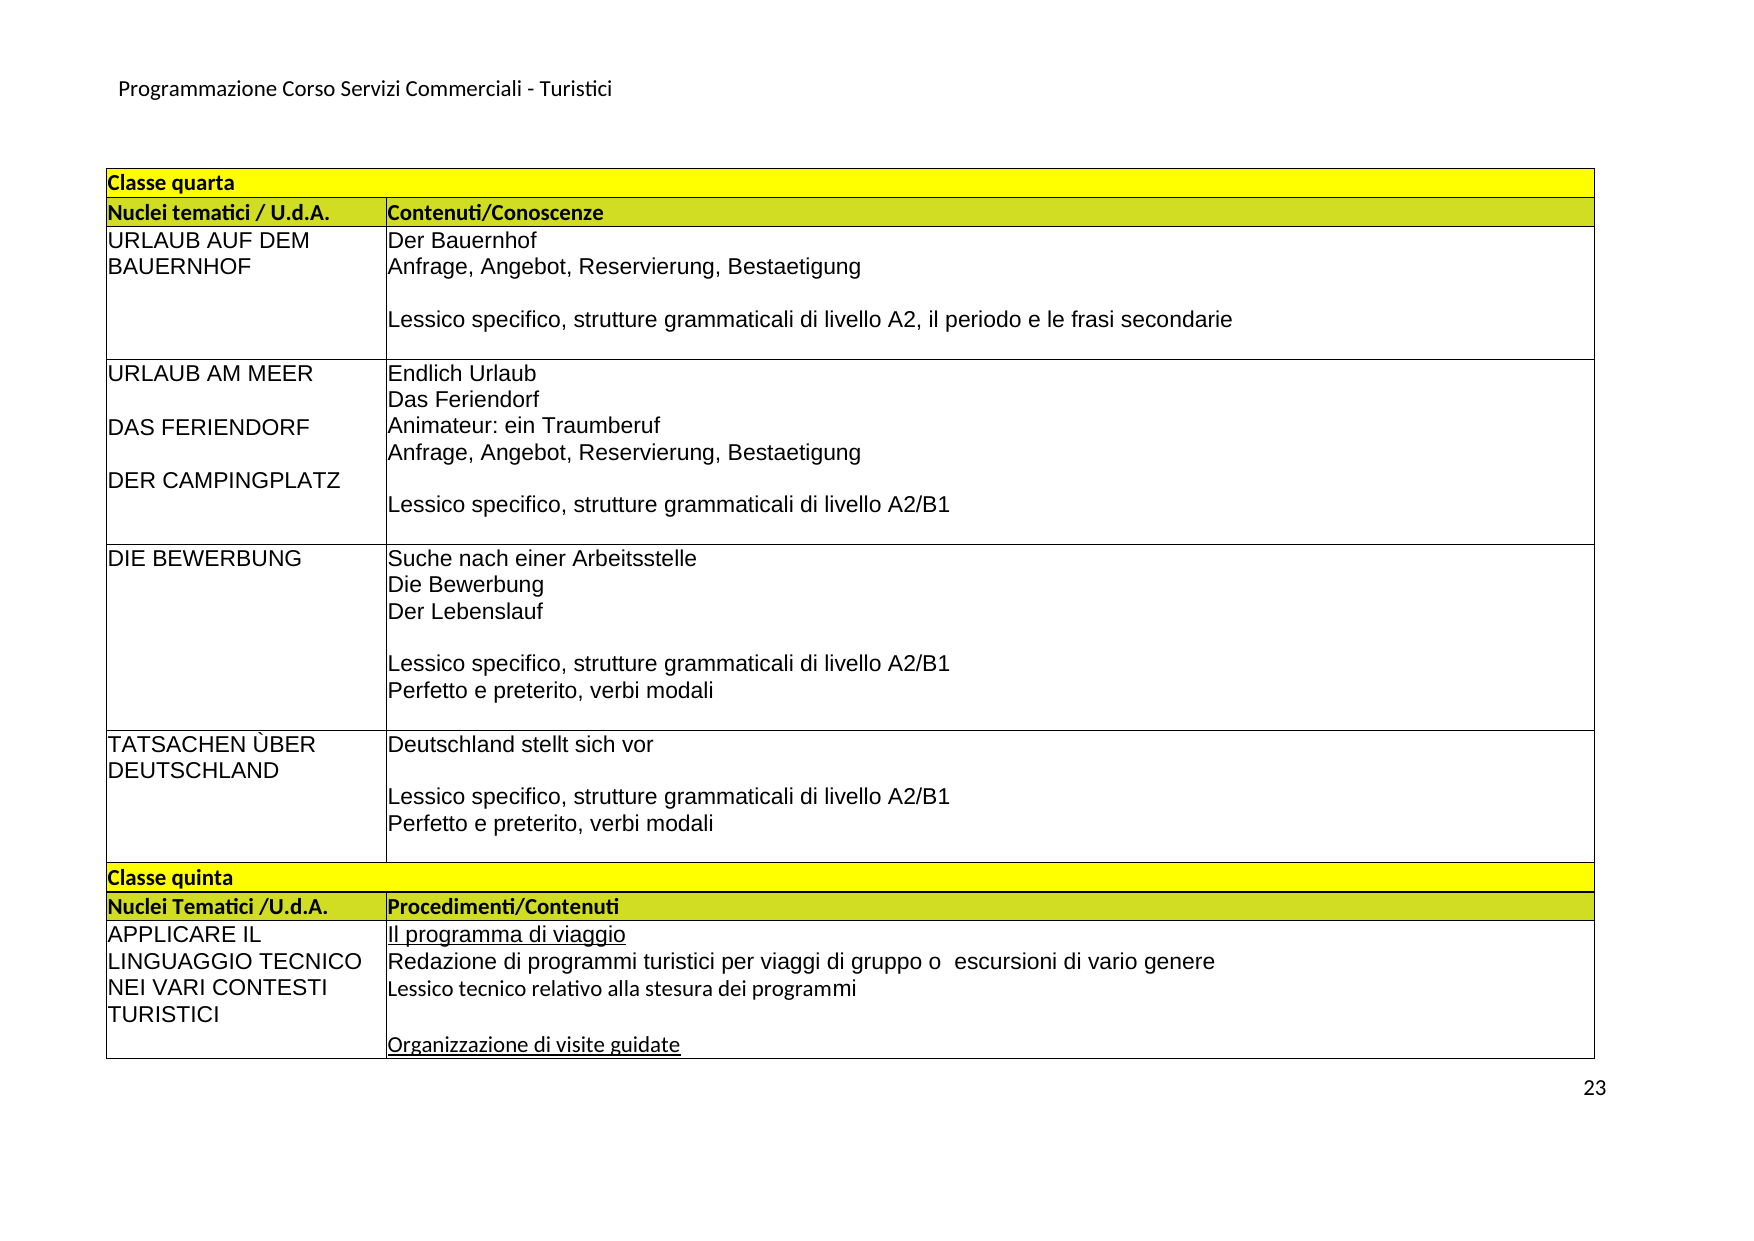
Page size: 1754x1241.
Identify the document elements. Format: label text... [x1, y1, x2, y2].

table_cell Deutschland stellt sich vor Lessico specifico, strutture grammaticali di livello A2/B1 Perfetto e preterito, verbi modali [387, 731, 1594, 862]
table_cell Endlich Urlaub Das Feriendorf Animateur: ein Traumberuf Anfrage, Angebot, Reservierung, Bestaetigung Lessico specifico, strutture grammaticali di livello A2/B1 [387, 360, 1594, 544]
table_cell Der Bauernhof Anfrage, Angebot, Reservierung, Bestaetigung Lessico specifico, strutture grammaticali di livello A2, il periodo e le frasi secondarie [387, 227, 1594, 358]
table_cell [387, 921, 1594, 1058]
table_cell URLAUB AM MEER DAS FERIENDORF DER CAMPINGPLATZ [107, 360, 386, 544]
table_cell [107, 921, 386, 1058]
table_cell Classe quarta [107, 169, 1594, 197]
table_cell Nuclei Tematici /U.d.A. [107, 893, 386, 920]
table_cell TATSACHEN ÙBER DEUTSCHLAND [107, 731, 386, 862]
table_cell Procedimenti/Contenuti [387, 893, 1594, 920]
table_cell Classe quinta [107, 863, 1594, 891]
table_cell Suche nach einer Arbeitsstelle Die Bewerbung Der Lebenslauf Lessico specifico, strutture grammaticali di livello A2/B1 Perfetto e preterito, verbi modali [387, 545, 1594, 729]
table_cell Nuclei tematici / U.d.A. [107, 198, 386, 226]
table_cell Contenuti/Conoscenze [387, 198, 1594, 226]
table_cell DIE BEWERBUNG [107, 545, 386, 729]
table_cell URLAUB AUF DEM BAUERNHOF [107, 227, 386, 358]
